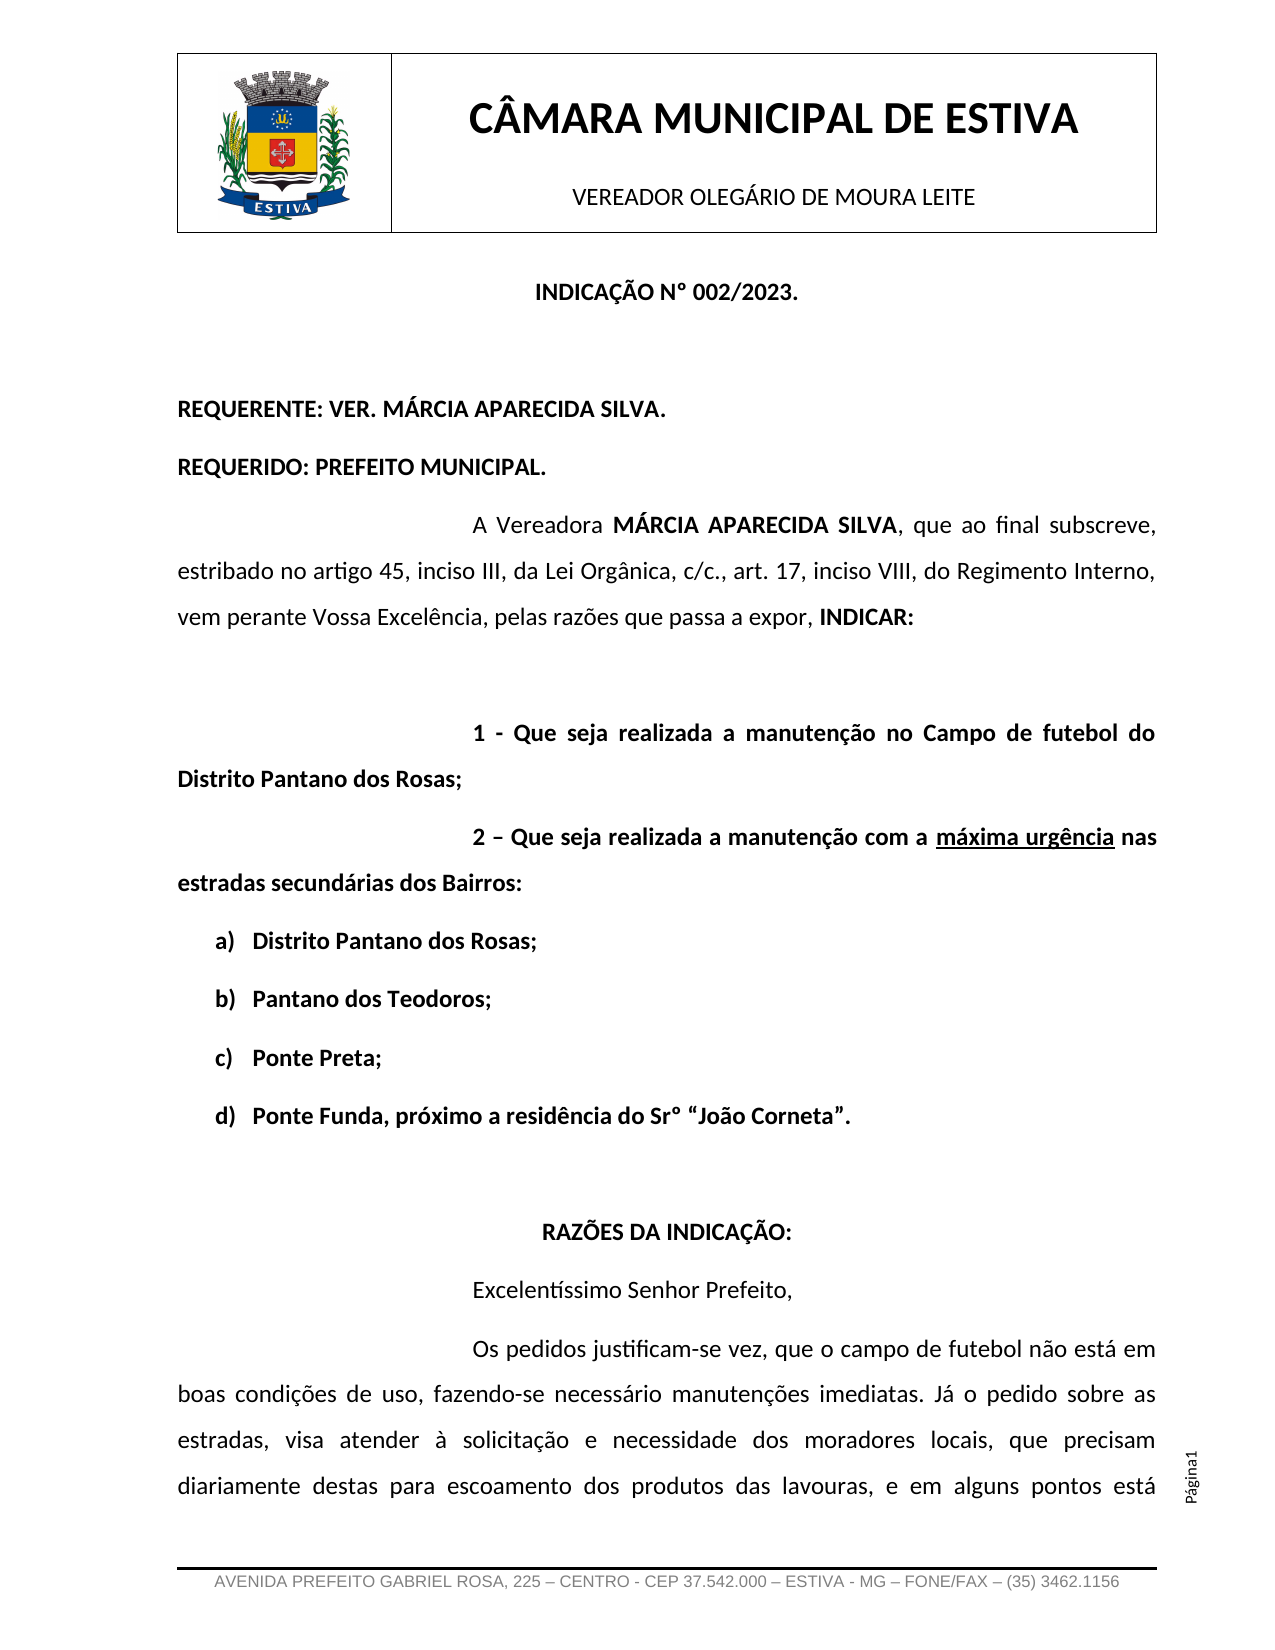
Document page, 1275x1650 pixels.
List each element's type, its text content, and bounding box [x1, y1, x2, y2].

picture [217, 71, 350, 220]
list Distrito Pantano dos Rosas; [215, 925, 1157, 956]
text REQUERENTE: VER. MÁRCIA APARECIDA SILVA. [177, 393, 1157, 423]
text Excelentíssimo Senhor Prefeito, [177, 1274, 1157, 1305]
text 2 – Que seja realizada a manutenção com a máxima urgência nas estradas secundárias dos Bairros: [177, 821, 1157, 897]
text RAZÕES DA INDICAÇÃO: [177, 1216, 1157, 1247]
list Pantano dos Teodoros; [215, 983, 1157, 1014]
text A Vereadora MÁRCIA APARECIDA SILVA, que ao final subscreve, estribado no artigo 45, inciso III, da Lei Orgânica, c/c., art. 17, inciso VIII, do Regimento Interno, vem perante Vossa Excelência, pelas razões que passa a expor, INDICAR: [177, 509, 1157, 631]
list Ponte Funda, próximo a residência do Srº “João Corneta”. [215, 1100, 1157, 1130]
list Ponte Preta; [215, 1042, 1157, 1072]
text 1 - Que seja realizada a manutenção no Campo de futebol do Distrito Pantano dos Rosas; [177, 717, 1157, 793]
text INDICAÇÃO Nº 002/2023. [177, 276, 1157, 307]
text REQUERIDO: PREFEITO MUNICIPAL. [177, 451, 1157, 482]
